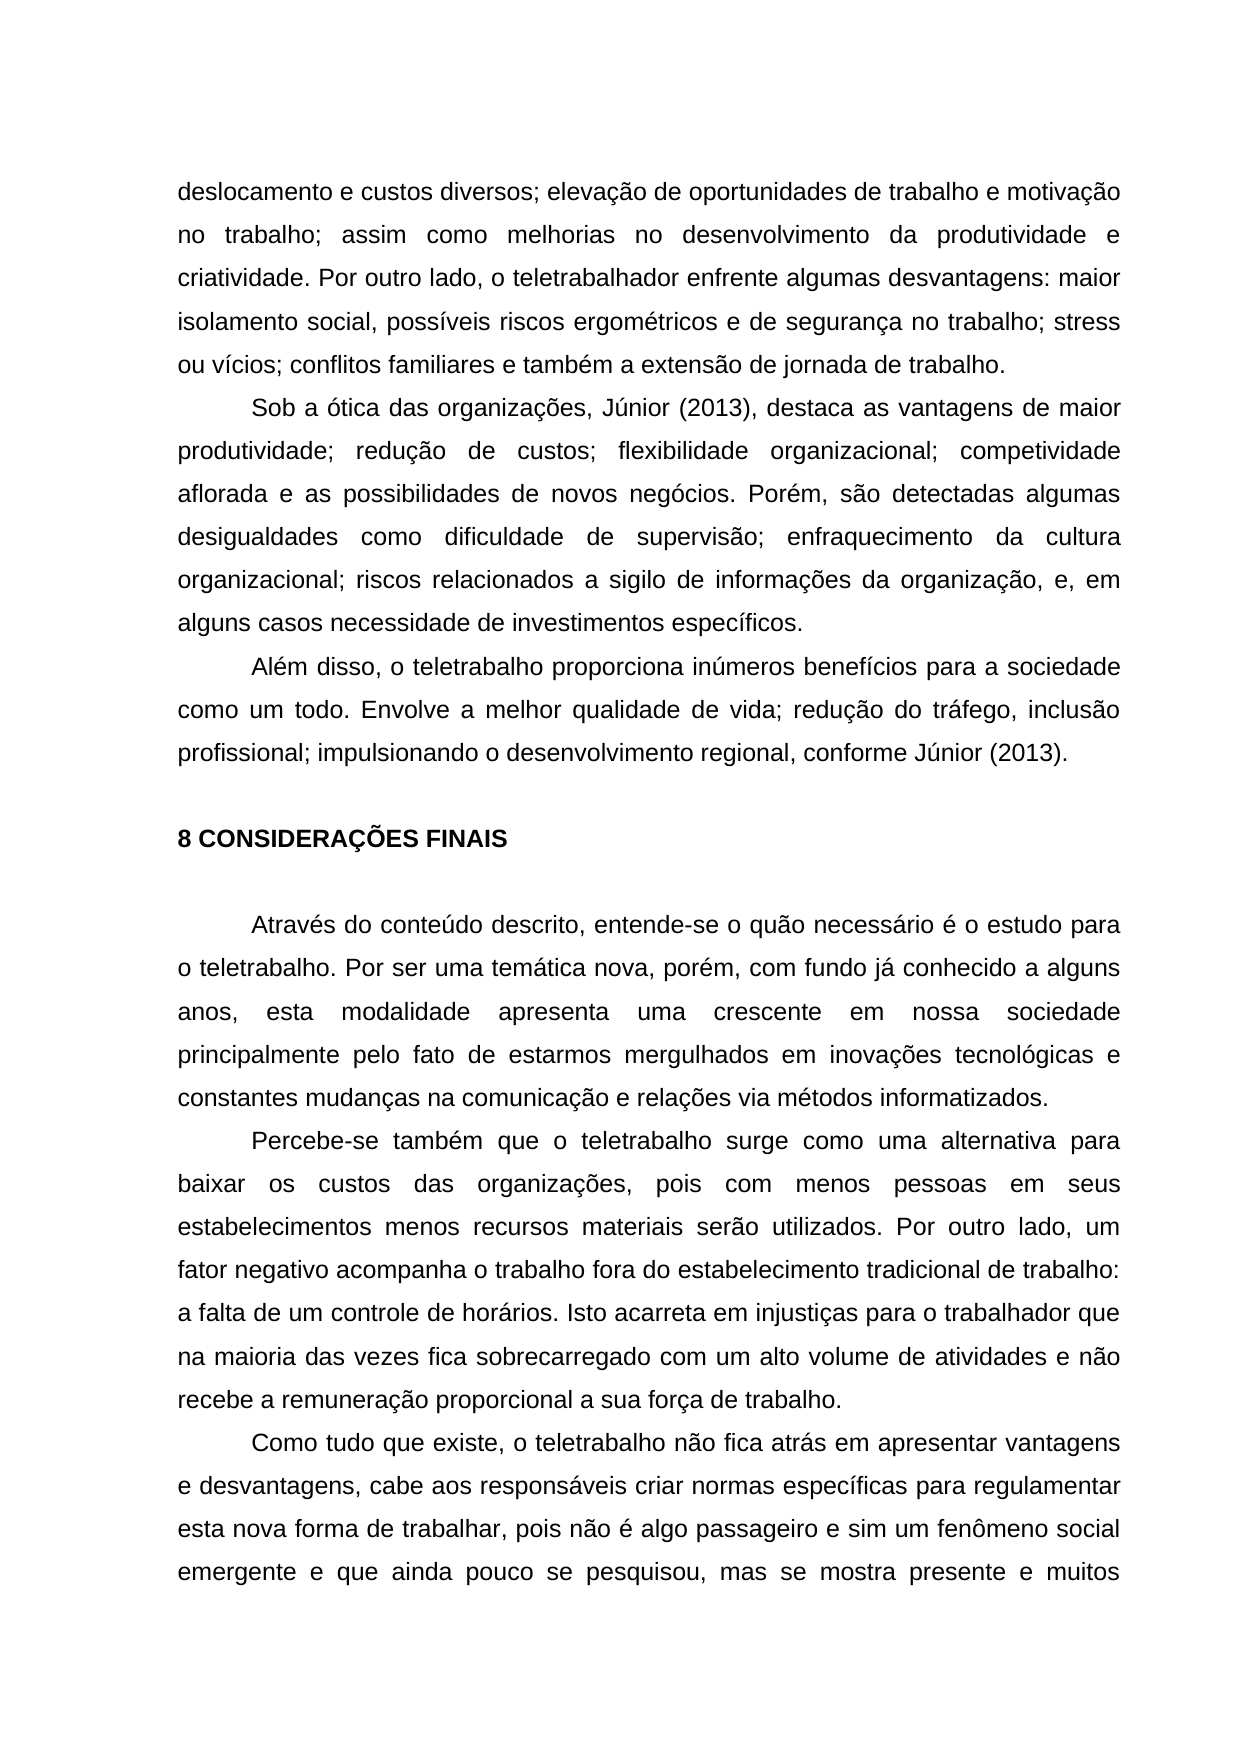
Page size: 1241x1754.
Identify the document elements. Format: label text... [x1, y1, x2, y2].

text 8 CONSIDERAÇÕES FINAIS [177, 824, 1122, 853]
text Percebe-se também que o teletrabalho surge como uma alternativa para baixar os custos das organizações, pois com menos pessoas em seus estabelecimentos menos recursos materiais serão utilizados. Por outro lado, um fator negativo acompanha o trabalho fora do estabelecimento tradicional de trabalho: a falta de um controle de horários. Isto acarreta em injustiças para o trabalhador que na maioria das vezes fica sobrecarregado com um alto volume de atividades e não recebe a remuneração proporcional a sua força de trabalho. [177, 1126, 1122, 1413]
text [177, 177, 1122, 378]
text Além disso, o teletrabalho proporciona inúmeros benefícios para a sociedade como um todo. Envolve a melhor qualidade de vida; redução do tráfego, inclusão profissional; impulsionando o desenvolvimento regional, conforme Júnior (2013). [177, 652, 1122, 767]
text Sob a ótica das organizações, Júnior (2013), destaca as vantagens de maior produtividade; redução de custos; flexibilidade organizacional; competividade aflorada e as possibilidades de novos negócios. Porém, são detectadas algumas desigualdades como dificuldade de supervisão; enfraquecimento da cultura organizacional; riscos relacionados a sigilo de informações da organização, e, em alguns casos necessidade de investimentos específicos. [177, 393, 1122, 637]
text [177, 1428, 1122, 1586]
text Através do conteúdo descrito, entende-se o quão necessário é o estudo para o teletrabalho. Por ser uma temática nova, porém, com fundo já conhecido a alguns anos, esta modalidade apresenta uma crescente em nossa sociedade principalmente pelo fato de estarmos mergulhados em inovações tecnológicas e constantes mudanças na comunicação e relações via métodos informatizados. [177, 910, 1122, 1112]
